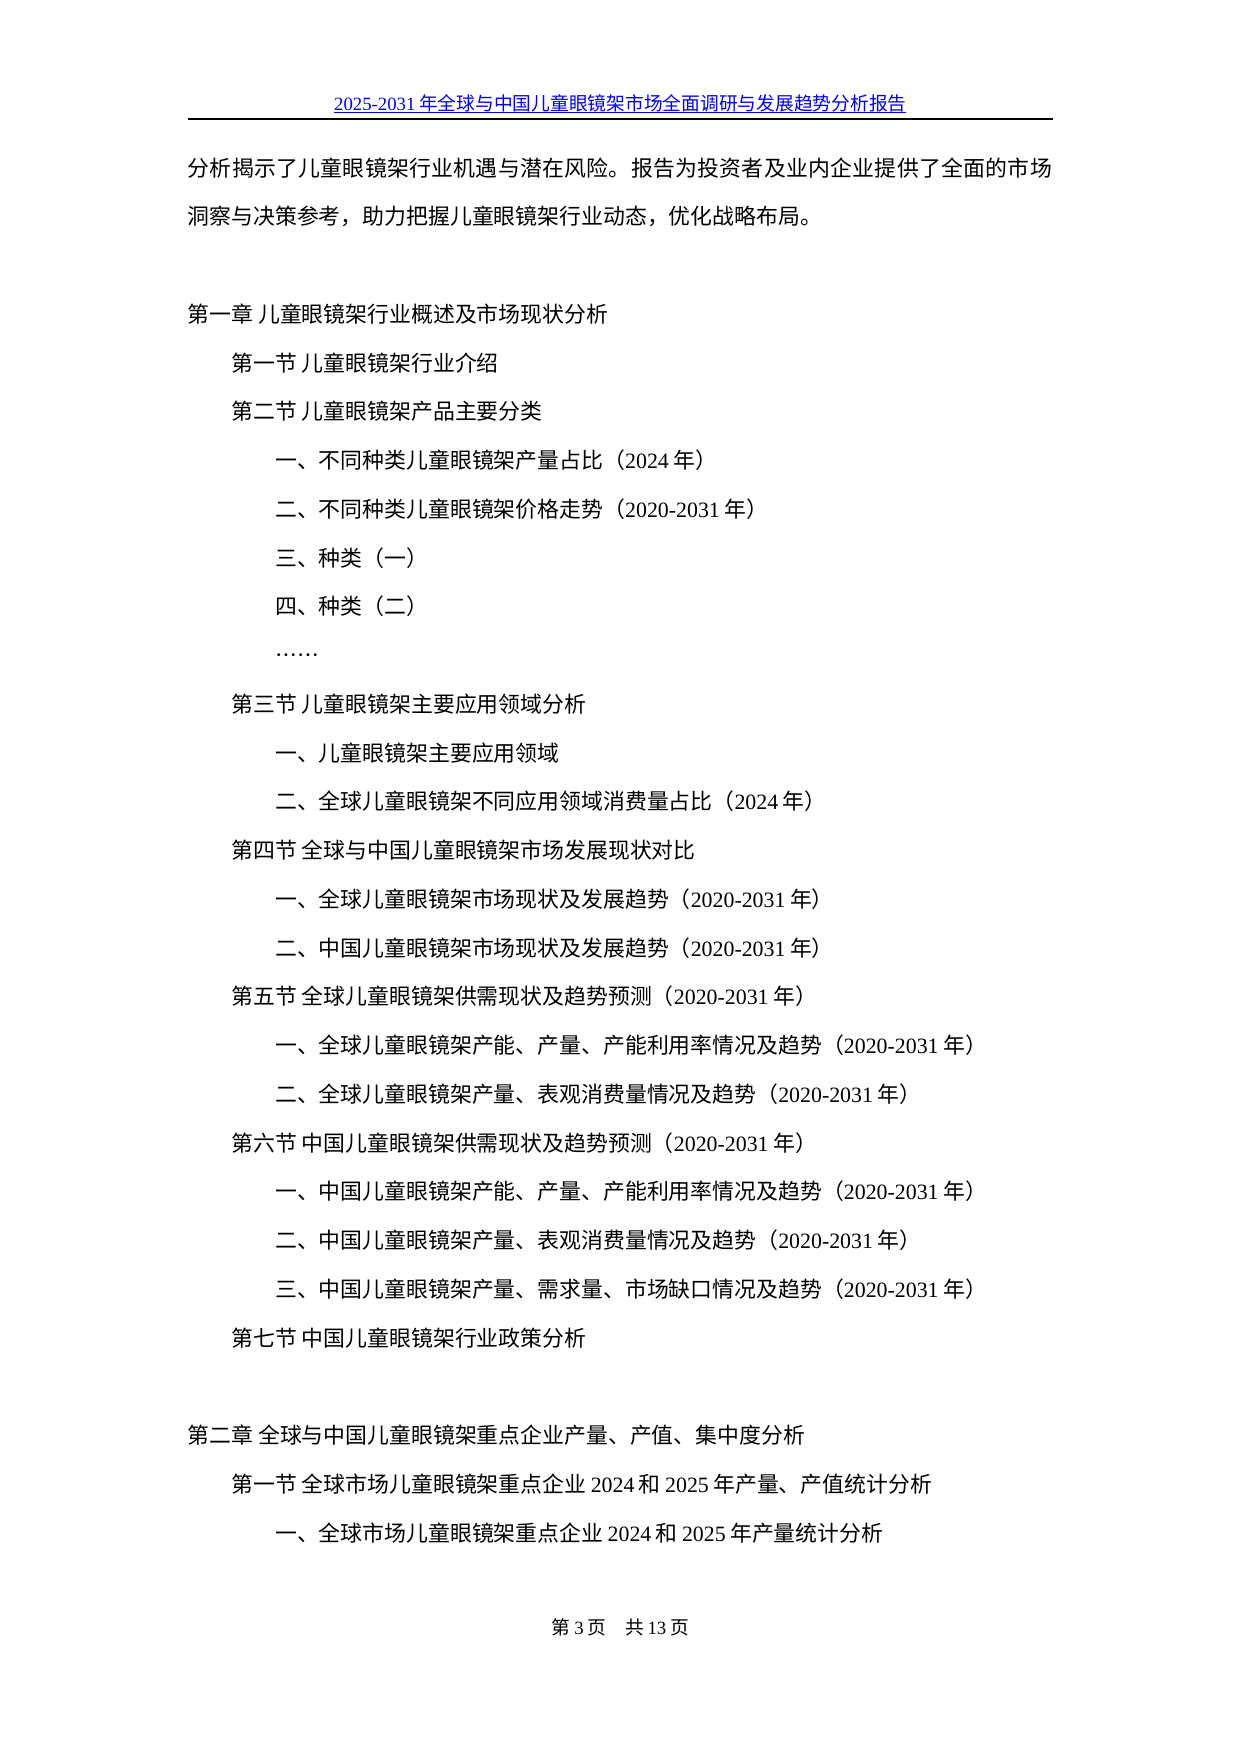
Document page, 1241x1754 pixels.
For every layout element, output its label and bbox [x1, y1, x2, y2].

text [187, 150, 1053, 1548]
